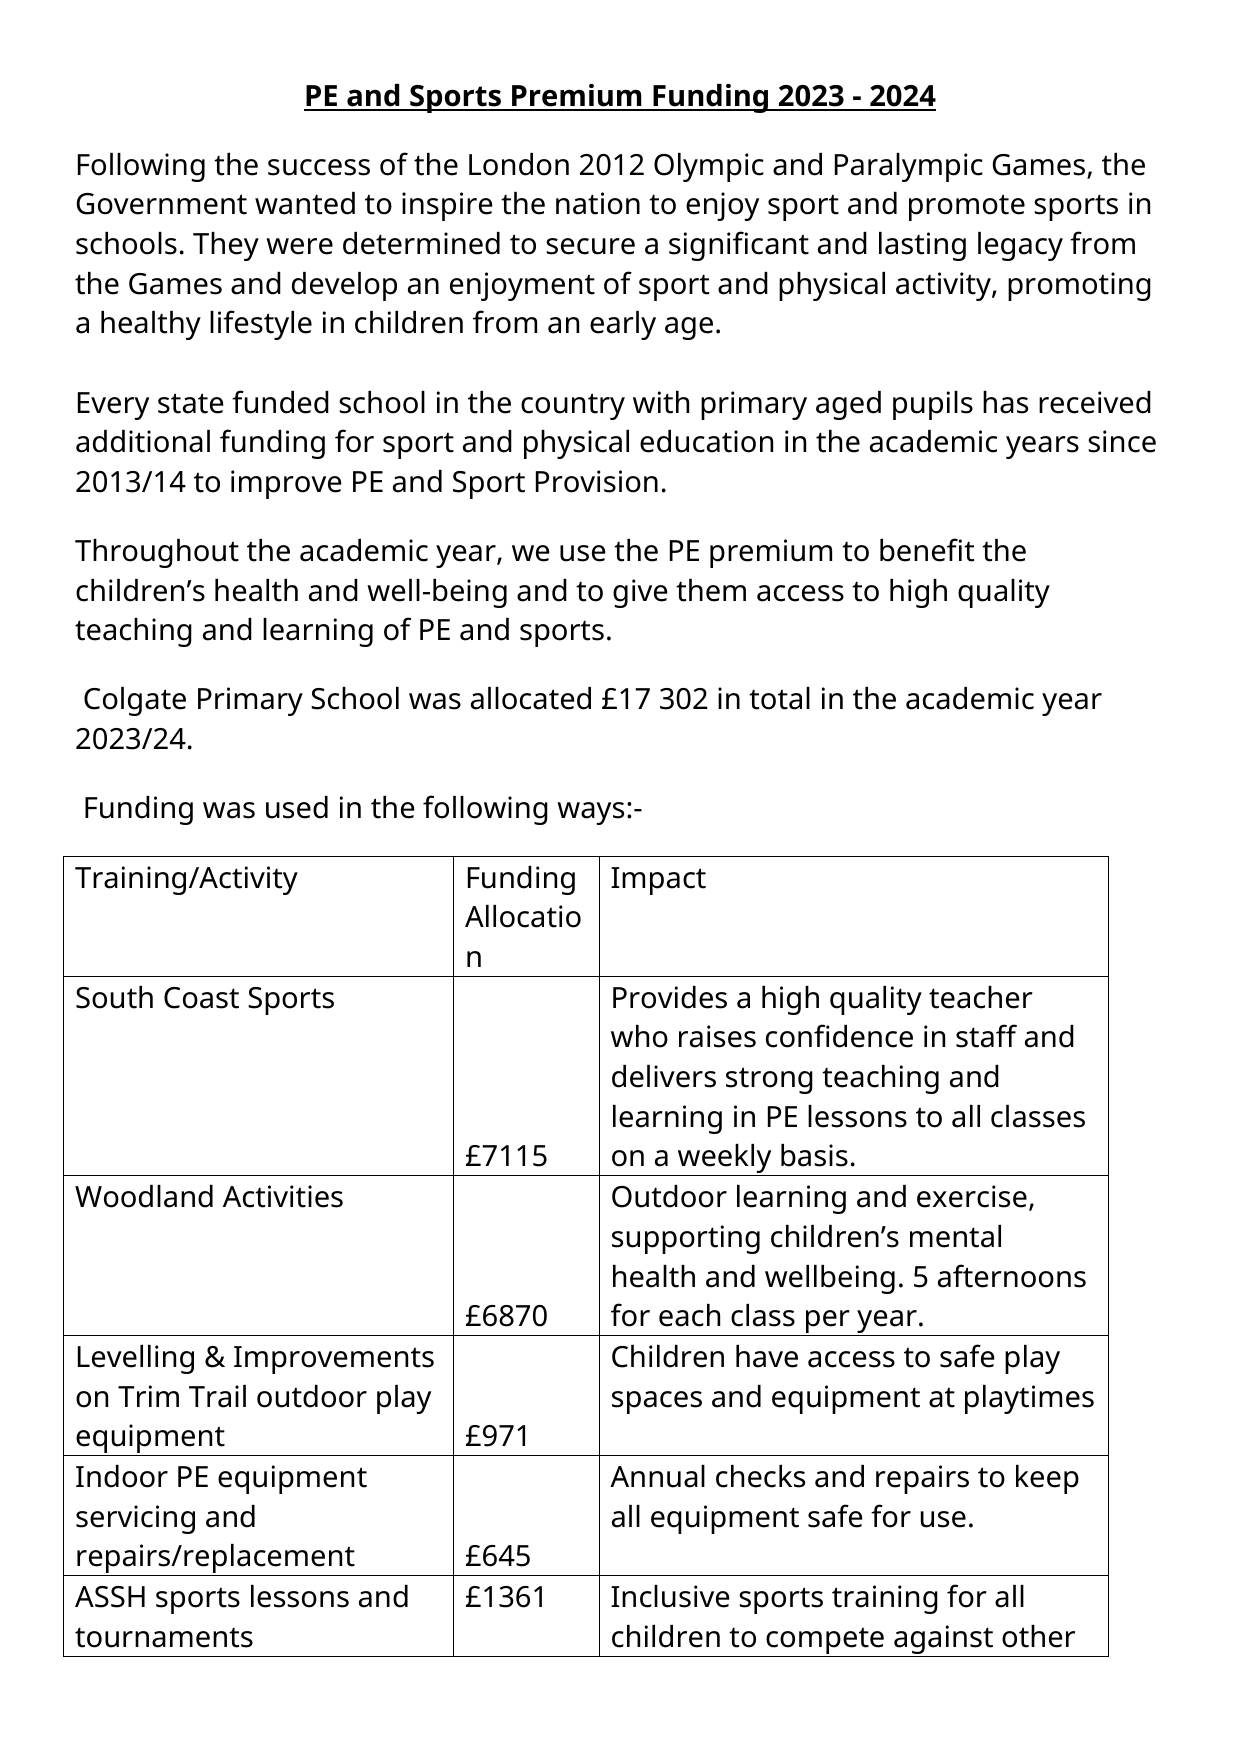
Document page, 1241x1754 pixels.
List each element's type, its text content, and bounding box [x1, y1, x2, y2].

text Following the success of the London 2012 Olympic and Paralympic Games, the Government wanted to inspire the nation to enjoy sport and promote sports in schools. They were determined to secure a significant and lasting legacy from the Games and develop an enjoyment of sport and physical activity, promoting a healthy lifestyle in children from an early age. Every state funded school in the country with primary aged pupils has received additional funding for sport and physical education in the academic years since 2013/14 to improve PE and Sport Provision. [75, 144, 1165, 501]
table_cell Indoor PE equipment servicing and repairs/replacement [64, 1456, 453, 1575]
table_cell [600, 1576, 1108, 1656]
table_cell £7115 [454, 977, 599, 1175]
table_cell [64, 1576, 453, 1656]
table_cell Outdoor learning and exercise, supporting children’s mental health and wellbeing. 5 afternoons for each class per year. [600, 1176, 1108, 1335]
table_cell Annual checks and repairs to keep all equipment safe for use. [600, 1456, 1108, 1575]
text Colgate Primary School was allocated £17 302 in total in the academic year 2023/24. [75, 678, 1165, 758]
table_header Funding Allocation [454, 857, 599, 976]
text PE and Sports Premium Funding 2023 - 2024 [75, 75, 1165, 115]
table_cell Woodland Activities [64, 1176, 453, 1335]
table_cell Provides a high quality teacher who raises confidence in staff and delivers strong teaching and learning in PE lessons to all classes on a weekly basis. [600, 977, 1108, 1175]
table_cell Levelling & Improvements on Trim Trail outdoor play equipment [64, 1336, 453, 1455]
text Throughout the academic year, we use the PE premium to benefit the children’s health and well-being and to give them access to high quality teaching and learning of PE and sports. [75, 530, 1165, 649]
table_header Training/Activity [64, 857, 453, 976]
text Funding was used in the following ways:- [75, 787, 1165, 827]
table_cell £6870 [454, 1176, 599, 1335]
table_header Impact [600, 857, 1108, 976]
table_cell South Coast Sports [64, 977, 453, 1175]
table_cell £971 [454, 1336, 599, 1455]
table_cell Children have access to safe play spaces and equipment at playtimes [600, 1336, 1108, 1455]
table_cell £645 [454, 1456, 599, 1575]
table_cell £1361 [454, 1576, 599, 1656]
